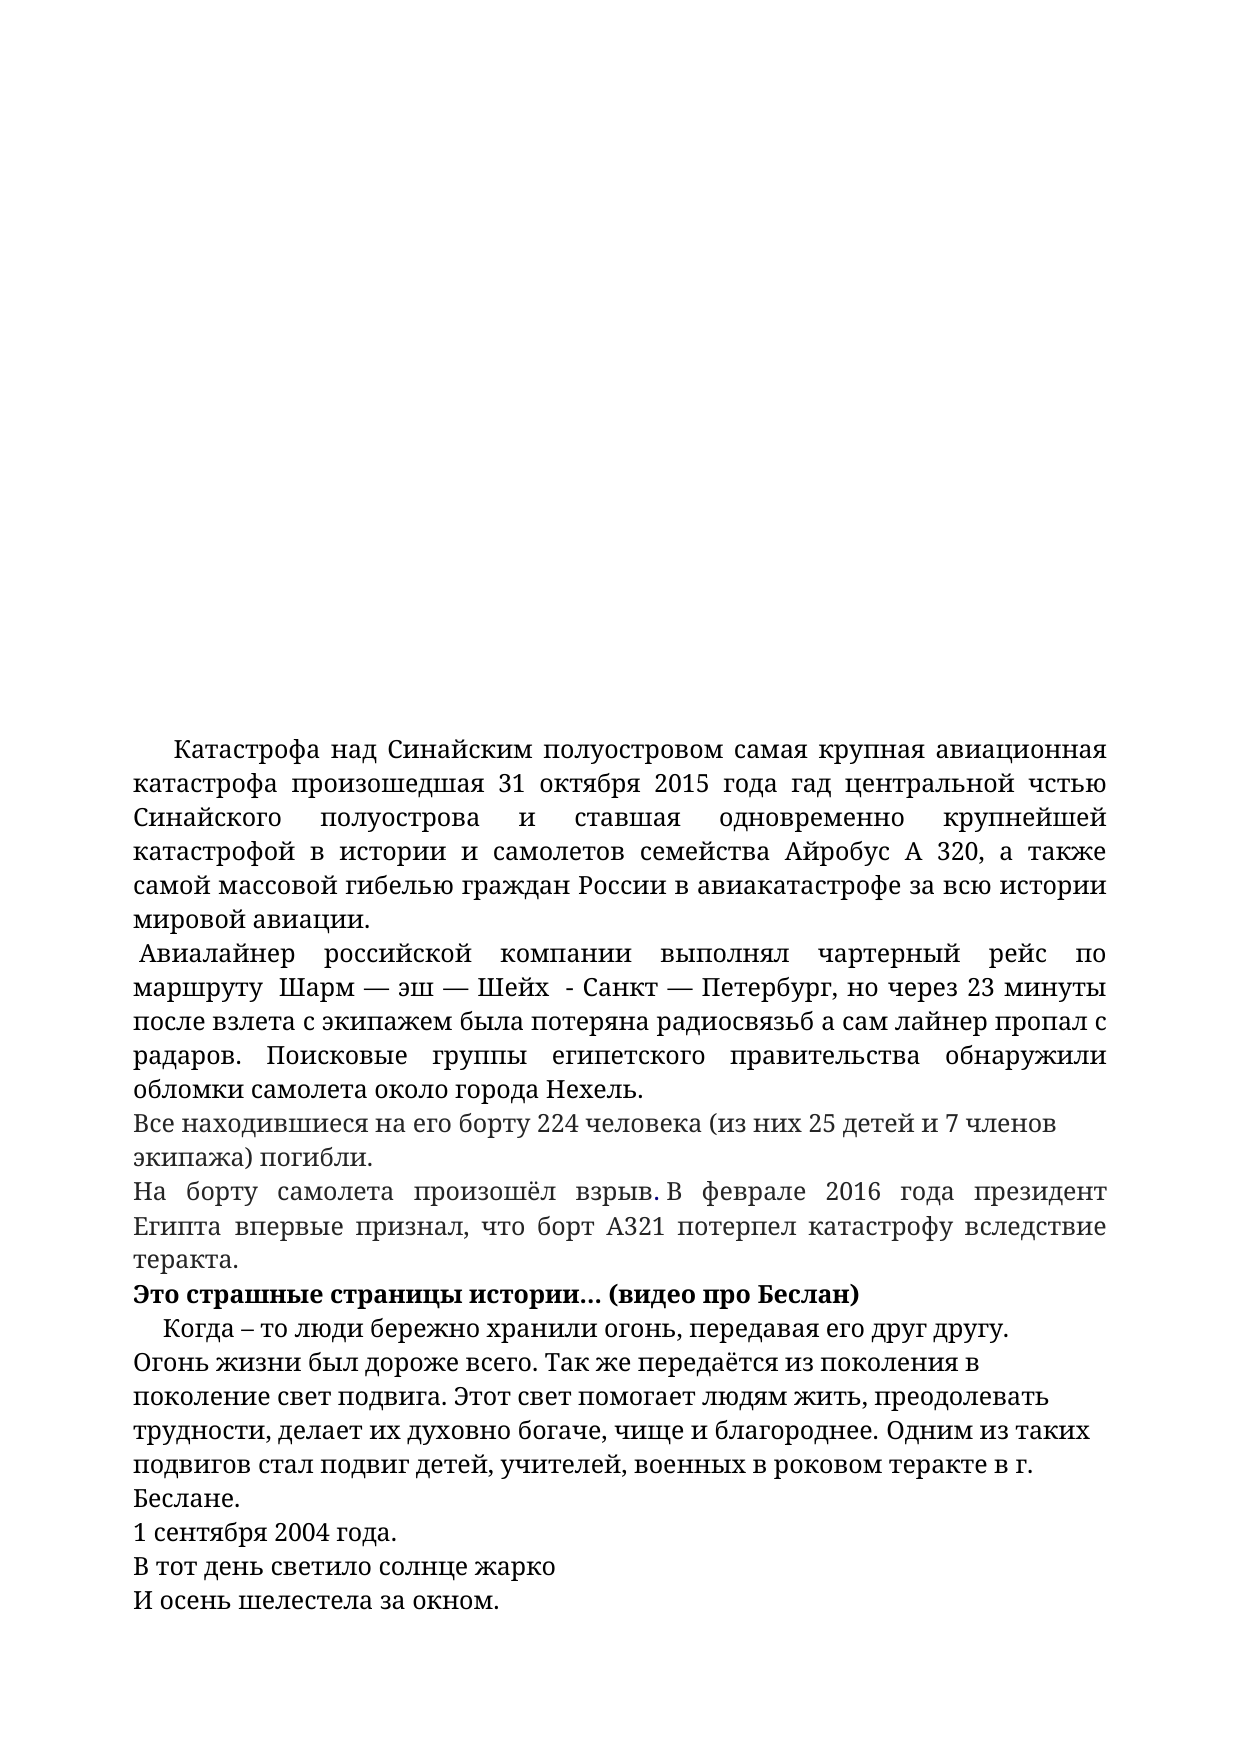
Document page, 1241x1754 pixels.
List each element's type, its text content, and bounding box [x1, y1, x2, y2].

text На борту самолета произошёл взрыв. В феврале 2016 года президент Египта впервые признал, что борт А321 потерпел катастрофу вследствие теракта. [133, 1174, 1107, 1276]
text Катастрофа над Синайским полуостровом самая крупная авиационная катастрофа произошедшая 31 октября 2015 года гад центральной чстью Синайского полуострова и ставшая одновременно крупнейшей катастрофой в истории и самолетов семейства Айробус А 320, а также самой массовой гибелью граждан России в авиакатастрофе за всю истории мировой авиации. [133, 731, 1107, 936]
text Когда – то люди бережно хранили огонь, передавая его друг другу. Огонь жизни был дороже всего. Так же передаётся из поколения в поколение свет подвига. Этот свет помогает людям жить, преодолевать трудности, делает их духовно богаче, чище и благороднее. Одним из таких подвигов стал подвиг детей, учителей, военных в роковом теракте в г. Беслане. [133, 1310, 1107, 1515]
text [133, 1515, 1107, 1617]
text Авиалайнер российской компании выполнял чартерный рейс по маршруту Шарм — эш — Шейх - Санкт — Петербург, но через 23 минуты после взлета с экипажем была потеряна радиосвязьб а сам лайнер пропал с радаров. Поисковые группы египетского правительства обнаружили обломки самолета около города Нехель. [133, 936, 1107, 1106]
text Это страшные страницы истории... (видео про Беслан) [133, 1276, 1107, 1310]
text Все находившиеся на его борту 224 человека (из них 25 детей и 7 членов экипажа) погибли. [133, 1106, 1107, 1174]
